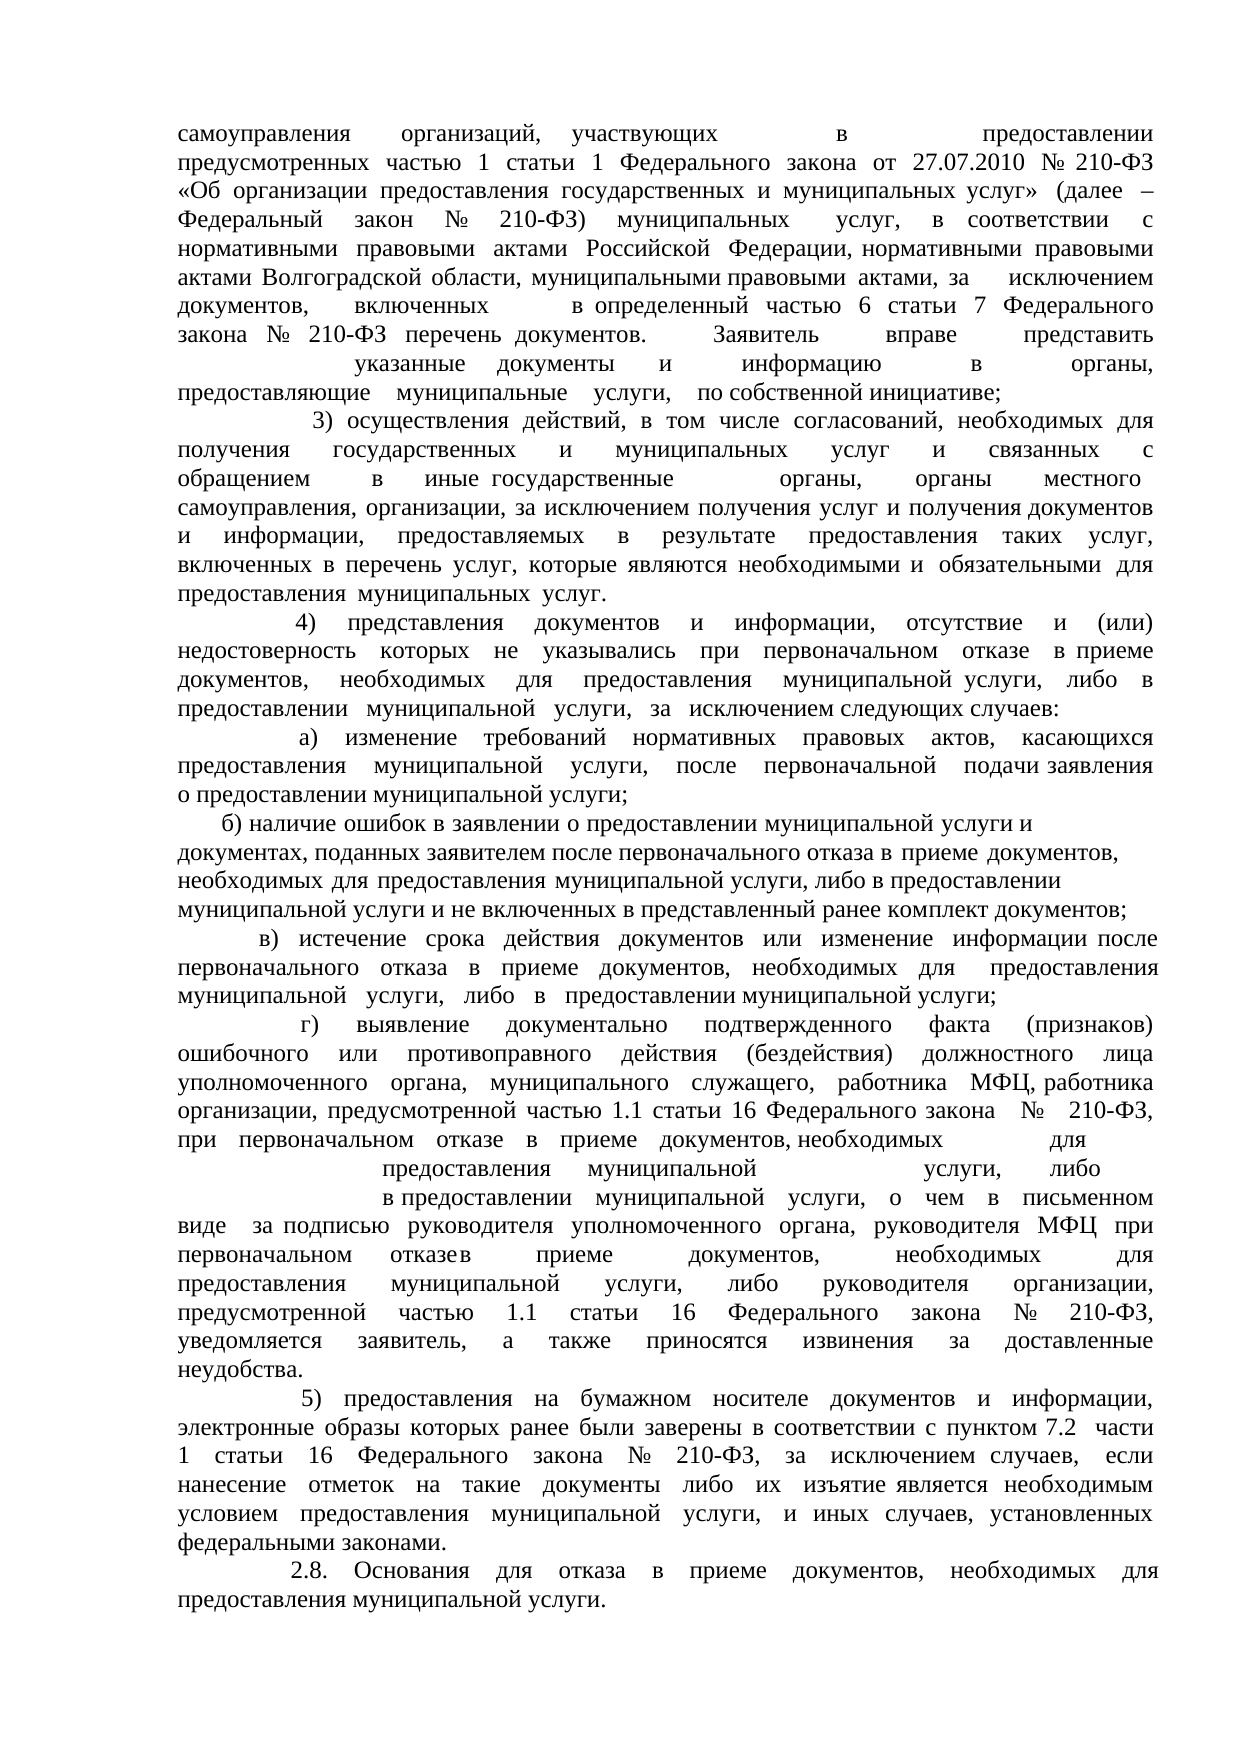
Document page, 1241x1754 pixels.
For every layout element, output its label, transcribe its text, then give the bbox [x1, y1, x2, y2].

text в) истечение срока действия документов или изменение информации после первоначального отказа в приеме документов, необходимых для предоставления муниципальной услуги, либо в предоставлении муниципальной услуги; [177, 923, 1159, 1009]
text г) выявление документально подтвержденного факта (признаков) ошибочного или противоправного действия (бездействия) должностного лица уполномоченного органа, муниципального служащего, работника МФЦ, работника организации, предусмотренной частью 1.1 статьи 16 Федерального закона № 210-ФЗ, при первоначальном отказе в приеме документов, необходимых для предоставления муниципальной услуги, либо в предоставлении муниципальной услуги, о чем в письменном виде за подписью руководителя уполномоченного органа, руководителя МФЦ при первоначальном отказе в приеме документов, необходимых для предоставления муниципальной услуги, либо руководителя организации, предусмотренной частью 1.1 статьи 16 Федерального закона № 210-ФЗ, уведомляется заявитель, а также приносятся извинения за доставленные неудобства. [177, 1009, 1154, 1383]
text 3) осуществления действий, в том числе согласований, необходимых для получения государственных и муниципальных услуг и связанных с обращением в иные государственные органы, органы местного самоуправления, организации, за исключением получения услуг и получения документов и информации, предоставляемых в результате предоставления таких услуг, включенных в перечень услуг, которые являются необходимыми и обязательными для предоставления муниципальных услуг. [177, 406, 1154, 607]
text 5) предоставления на бумажном носителе документов и информации, электронные образы которых ранее были заверены в соответствии с пунктом 7.2 части 1 статьи 16 Федерального закона № 210-ФЗ, за исключением случаев, если нанесение отметок на такие документы либо их изъятие является необходимым условием предоставления муниципальной услуги, и иных случаев, установленных федеральными законами. [177, 1383, 1154, 1556]
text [177, 118, 1154, 406]
text 4) представления документов и информации, отсутствие и (или) недостоверность которых не указывались при первоначальном отказе в приеме документов, необходимых для предоставления муниципальной услуги, либо в предоставлении муниципальной услуги, за исключением следующих случаев: [177, 607, 1154, 722]
text а) изменение требований нормативных правовых актов, касающихся предоставления муниципальной услуги, после первоначальной подачи заявления о предоставлении муниципальной услуги; [177, 722, 1154, 808]
text 2.8. Основания для отказа в приеме документов, необходимых для предоставления муниципальной услуги. [177, 1556, 1159, 1613]
text б) наличие ошибок в заявлении о предоставлении муниципальной услуги и документах, поданных заявителем после первоначального отказа в приеме документов, необходимых для предоставления муниципальной услуги, либо в предоставлении муниципальной услуги и не включенных в представленный ранее комплект документов; [177, 808, 1159, 923]
